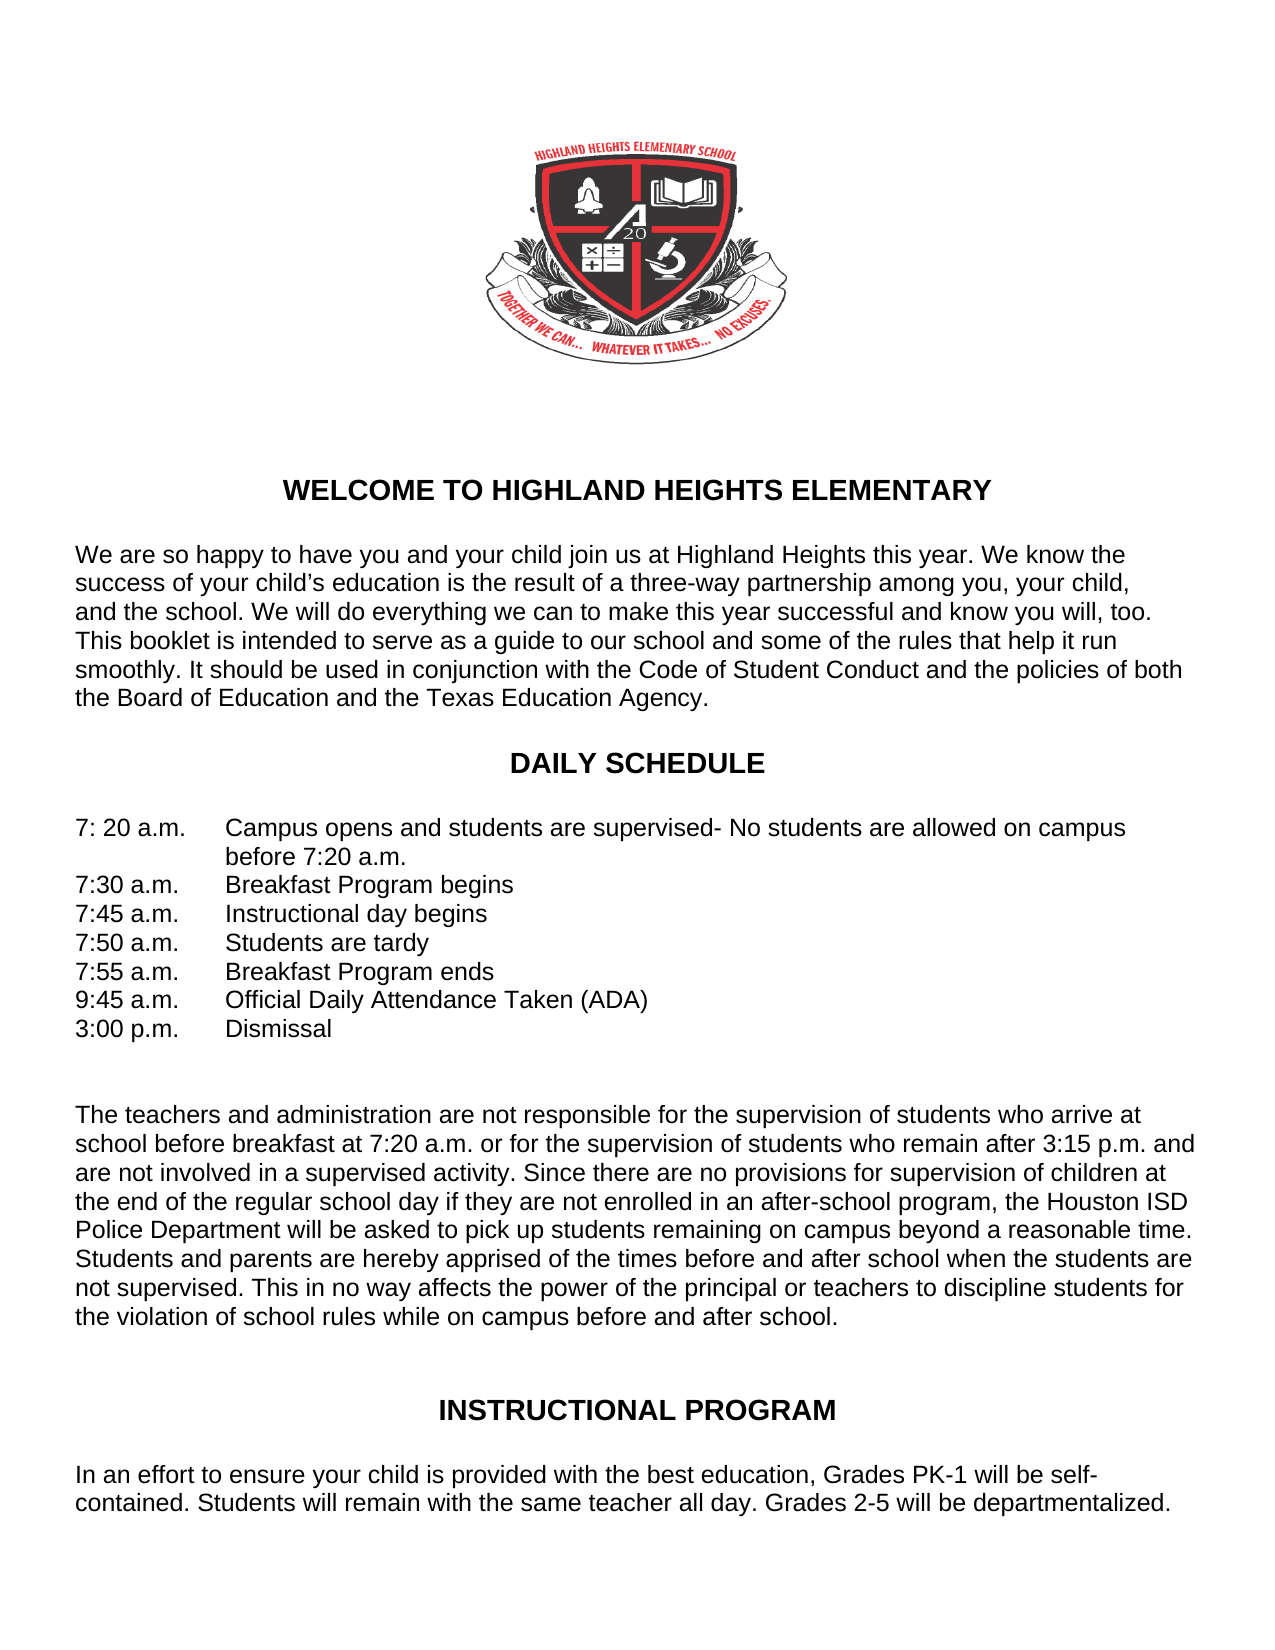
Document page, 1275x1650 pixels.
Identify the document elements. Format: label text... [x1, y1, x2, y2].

text 9:45 a.m. Official Daily Attendance Taken () [75, 985, 1200, 1014]
text 7:45 a.m. Instructional day begins [75, 899, 1200, 928]
text 7:55 a.m. Breakfast Program ends [75, 956, 1200, 985]
text 7: 20 a.m. Campus opens and students are supervised- No students are allowed on campus before 7:20 a.m. [75, 813, 1200, 870]
text DAILY SCHEDULE [75, 746, 1200, 779]
text In an effort to ensure your child is provided with the best education, Grades PK-1 will be self-contained. Students will remain with the same teacher all day. Grades 2-5 will be departmentalized. [75, 1459, 1200, 1517]
text 7:30 a.m. Breakfast Program begins [75, 870, 1200, 899]
text We are so happy to have you and your child join us at this year. We know the success of your child’s education is the result of a three-way partnership among you, your child, [75, 539, 1200, 597]
text 7:50 a.m. Students are tardy [75, 928, 1200, 956]
text WELCOME TO HIGHLAND HEIGHTS ELEMENTARY [75, 472, 1200, 506]
text INSTRUCTIONAL PROGRAM [75, 1392, 1200, 1426]
text 3:00 p.m. Dismissal [75, 1014, 1200, 1043]
text and the school. We will do everything we can to make this year successful and know you will, too. This booklet is intended to serve as a guide to our school and some of the rules that help it run smoothly. It should be used in conjunction with the Code of Student Conduct and the policies of both the Board of Education and the Texas Education Agency. [75, 597, 1200, 712]
text The teachers and administration are not responsible for the supervision of students who arrive at school before breakfast at 7:20 a.m. or for the supervision of students who remain after 3:15 p.m. and are not involved in a supervised activity. Since there are no provisions for supervision of children at the end of the regular school day if they are not enrolled in an after-school program, the Houston ISD Police Department will be asked to pick up students remaining on campus beyond a reasonable time. Students and parents are hereby apprised of the times before and after school when the students are not supervised. This in no way affects the power of the principal or teachers to discipline students for the violation of school rules while on campus before and after school. [75, 1100, 1200, 1330]
